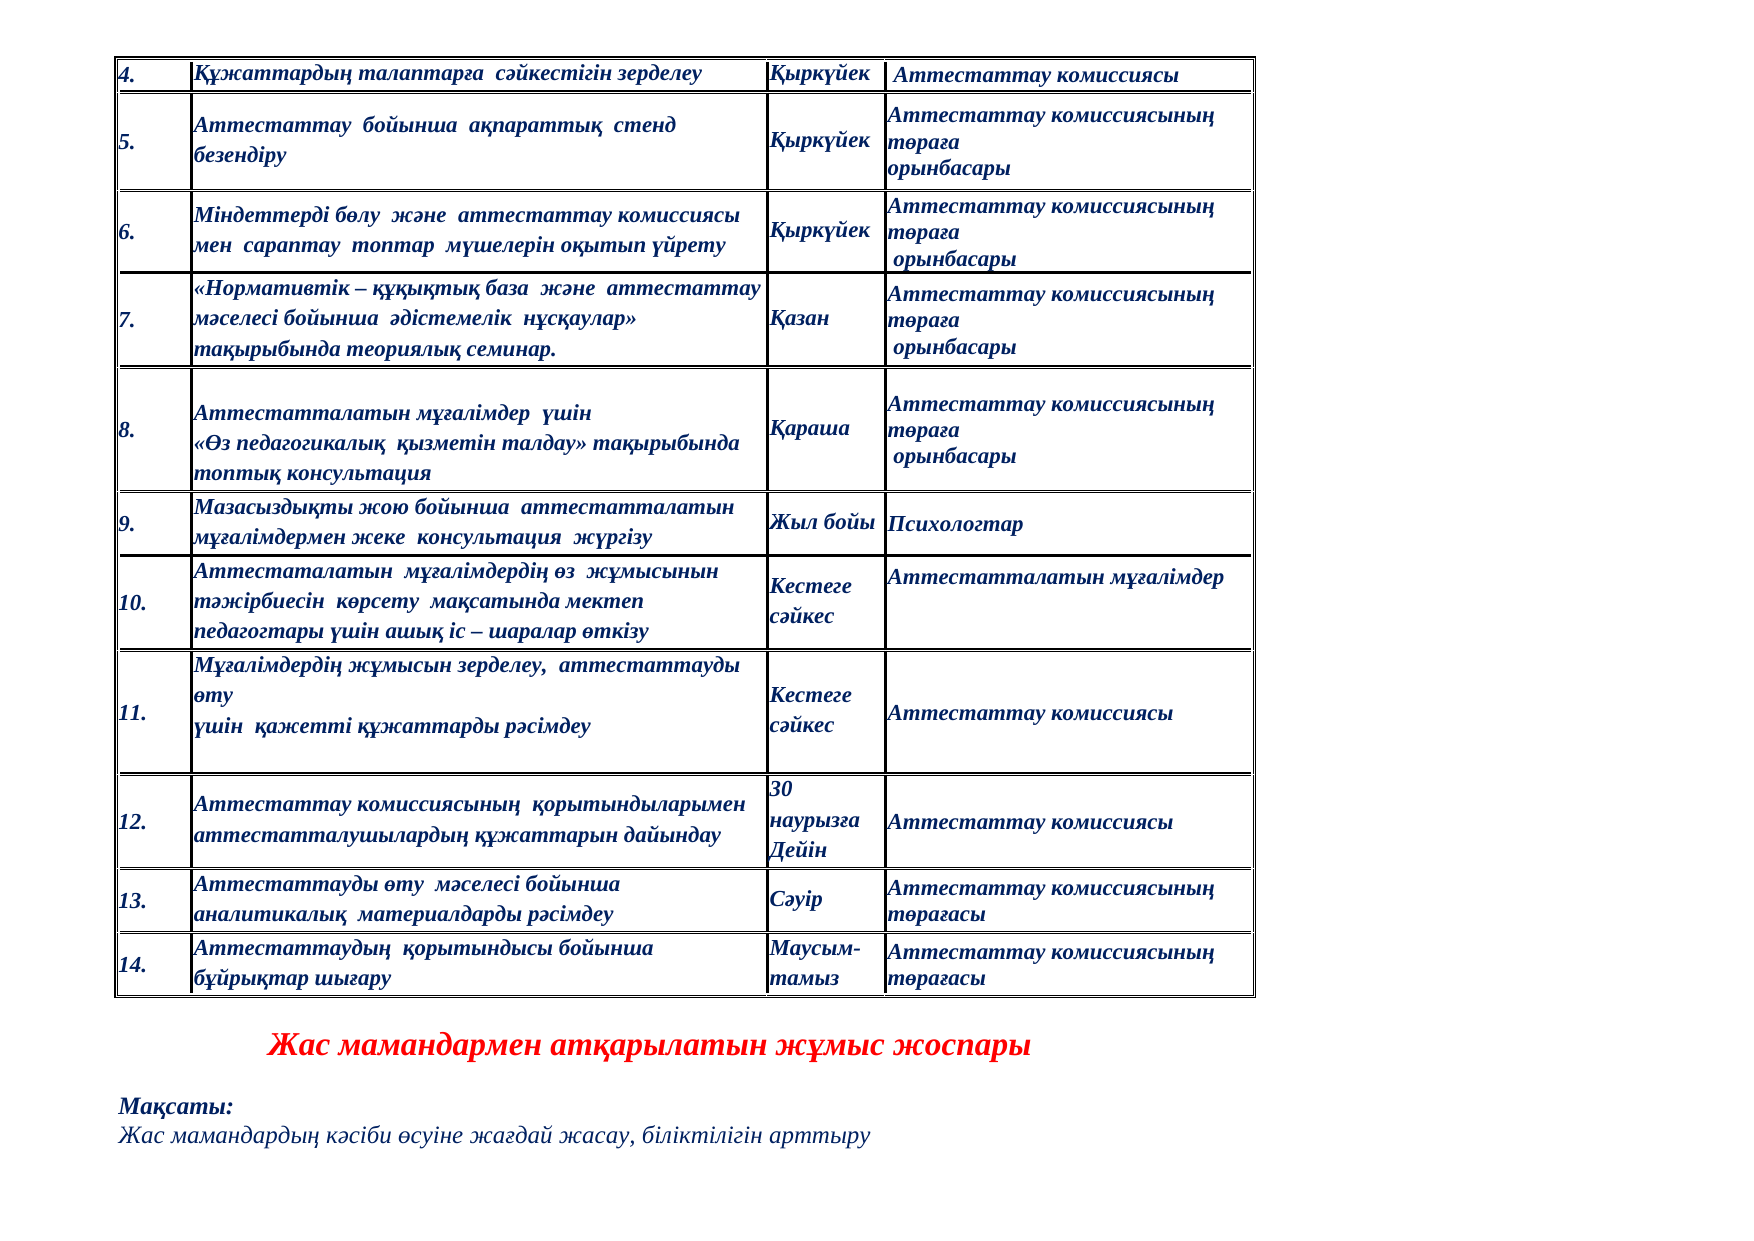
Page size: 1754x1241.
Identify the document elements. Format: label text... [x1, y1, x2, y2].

table_cell Мазасыздықты жою бойынша аттестатталатын мұғалімдермен жеке консультация жүргізу [193, 493, 766, 554]
table_cell Аттестаттау комиссиясы [887, 648, 1253, 772]
table_cell Қыркүйек [767, 58, 885, 90]
table_cell Аттестаттау комиссиясының төраға орынбасары [885, 189, 1254, 271]
table_cell 5. [118, 90, 190, 189]
table_cell Міндеттерді бөлу және аттестаттау комиссиясы мен сараптау топтар мүшелерін оқытып үйрету [193, 192, 766, 271]
table_cell Аттестаттау комиссиясы [887, 772, 1253, 866]
table_cell Кестеге сәйкес [769, 652, 884, 772]
table_cell Психологтар [885, 490, 1254, 554]
table_cell Аттестаттау комиссиясы [885, 60, 1253, 90]
table_cell Мұғалімдердің жұмысын зерделеу, аттестаттауды өту үшін қажетті құжаттарды рәсімдеу [193, 652, 766, 772]
table_cell Құжаттардың талаптарға сәйкестігін зерделеу [191, 58, 767, 90]
table_cell 30 наурызға Дейін [769, 776, 884, 866]
table_cell Жыл бойы [769, 493, 884, 554]
table_cell Аттестаттау комиссиясының қорытындыларымен аттестатталушылардың құжаттарын дайындау [193, 776, 766, 866]
table_cell Аттестаттау комиссиясының төрағасы [887, 866, 1253, 931]
table_cell 12. [118, 772, 190, 866]
table_cell 7. [118, 271, 190, 365]
table_cell 4. [118, 60, 191, 90]
table_cell Аттестаттау бойынша ақпараттық стенд безендіру [193, 94, 766, 189]
table_cell 13. [118, 866, 190, 931]
table_cell Аттестаттау комиссиясының төрағасы [885, 931, 1254, 994]
table_cell Аттестаталатын мұғалімдердің өз жұмысынын тәжірбиесін көрсету мақсатында мектеп педагогтары үшін ашық іс – шаралар өткізу [193, 557, 766, 648]
table_cell Аттестаттаудың қорытындысы бойынша бұйрықтар шығару [191, 934, 767, 994]
table_cell Аттестаттау комиссиясының төраға орынбасары [887, 271, 1253, 365]
table_cell Қыркүйек [769, 192, 884, 271]
table_cell 9. [116, 490, 191, 554]
table_cell 14. [116, 931, 191, 994]
text Мақсаты: Жас мамандардың кәсіби өсуіне жағдай жасау, біліктілігін арттыру [118, 1091, 1641, 1149]
table_cell 6. [116, 189, 191, 271]
table_cell Қазан [769, 274, 884, 365]
table_cell 8. [118, 365, 190, 490]
table_cell «Нормативтік – құқықтық база және аттестаттау мәселесі бойынша әдістемелік нұсқаулар» тақырыбында теориялық семинар. [193, 274, 766, 365]
table_cell Аттестатталатын мұғалімдер үшін «Өз педагогикалық қызметін талдау» тақырыбында топтық консультация [193, 369, 766, 490]
table_cell Кестеге сәйкес [769, 557, 884, 648]
table_cell Аттестаттау комиссиясының төраға орынбасары [887, 365, 1253, 490]
table_cell Аттестаттауды өту мәселесі бойынша аналитикалық материалдарды рәсімдеу [193, 870, 766, 931]
table_cell Аттестаттау комиссиясының төраға орынбасары [887, 90, 1253, 189]
table_cell 10. [118, 554, 190, 648]
table_cell Маусым- тамыз [767, 934, 885, 994]
table_cell Сәуір [769, 870, 884, 931]
text Жас мамандармен атқарылатын жұмыс жоспары [118, 1024, 1641, 1062]
table_cell Аттестатталатын мұғалімдер [887, 554, 1253, 648]
table_cell Қыркүйек [769, 94, 884, 189]
table_cell Қараша [769, 369, 884, 490]
table_cell 11. [118, 648, 190, 772]
